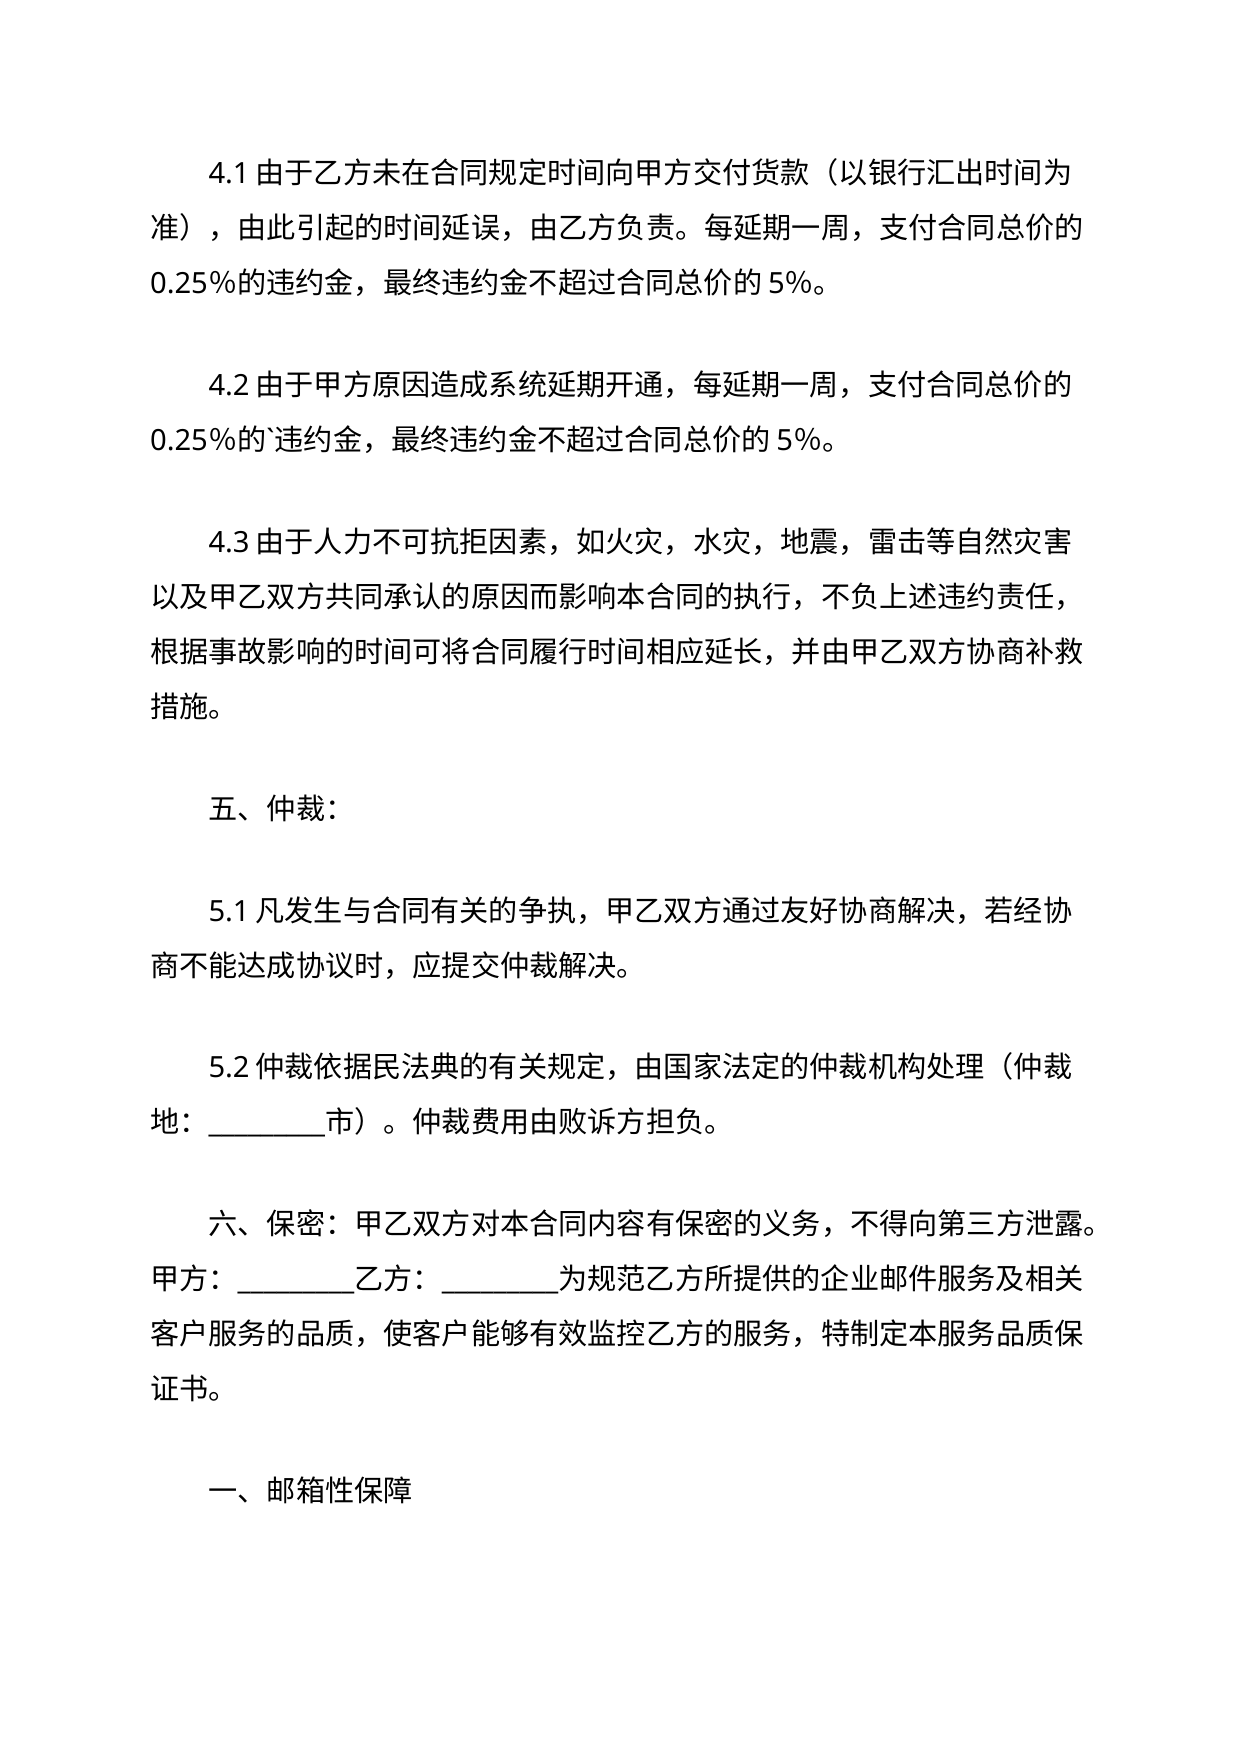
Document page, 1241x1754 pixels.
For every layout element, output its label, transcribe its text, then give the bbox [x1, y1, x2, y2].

text 4.1由于乙方未在合同规定时间向甲方交付货款（以银行汇出时间为准），由此引起的时间延误，由乙方负责。每延期一周，支付合同总价的0.25％的违约金，最终违约金不超过合同总价的5％。 [150, 150, 1090, 302]
text 4.2由于甲方原因造成系统延期开通，每延期一周，支付合同总价的0.25％的`违约金，最终违约金不超过合同总价的5％。 [150, 362, 1090, 459]
text 六、保密：甲乙双方对本合同内容有保密的义务，不得向第三方泄露。甲方：_________乙方：_________为规范乙方所提供的企业邮件服务及相关客户服务的品质，使客户能够有效监控乙方的服务，特制定本服务品质保证书。 [150, 1201, 1090, 1408]
text 5.2仲裁依据民法典的有关规定，由国家法定的仲裁机构处理（仲裁地：_________市）。仲裁费用由败诉方担负。 [150, 1044, 1090, 1141]
text 4.3由于人力不可抗拒因素，如火灾，水灾，地震，雷击等自然灾害以及甲乙双方共同承认的原因而影响本合同的执行，不负上述违约责任，根据事故影响的时间可将合同履行时间相应延长，并由甲乙双方协商补救措施。 [150, 519, 1090, 726]
text 五、仲裁： [150, 785, 1090, 828]
text 5.1凡发生与合同有关的争执，甲乙双方通过友好协商解决，若经协商不能达成协议时，应提交仲裁解决。 [150, 887, 1090, 984]
text 一、邮箱性保障 [150, 1467, 1090, 1510]
